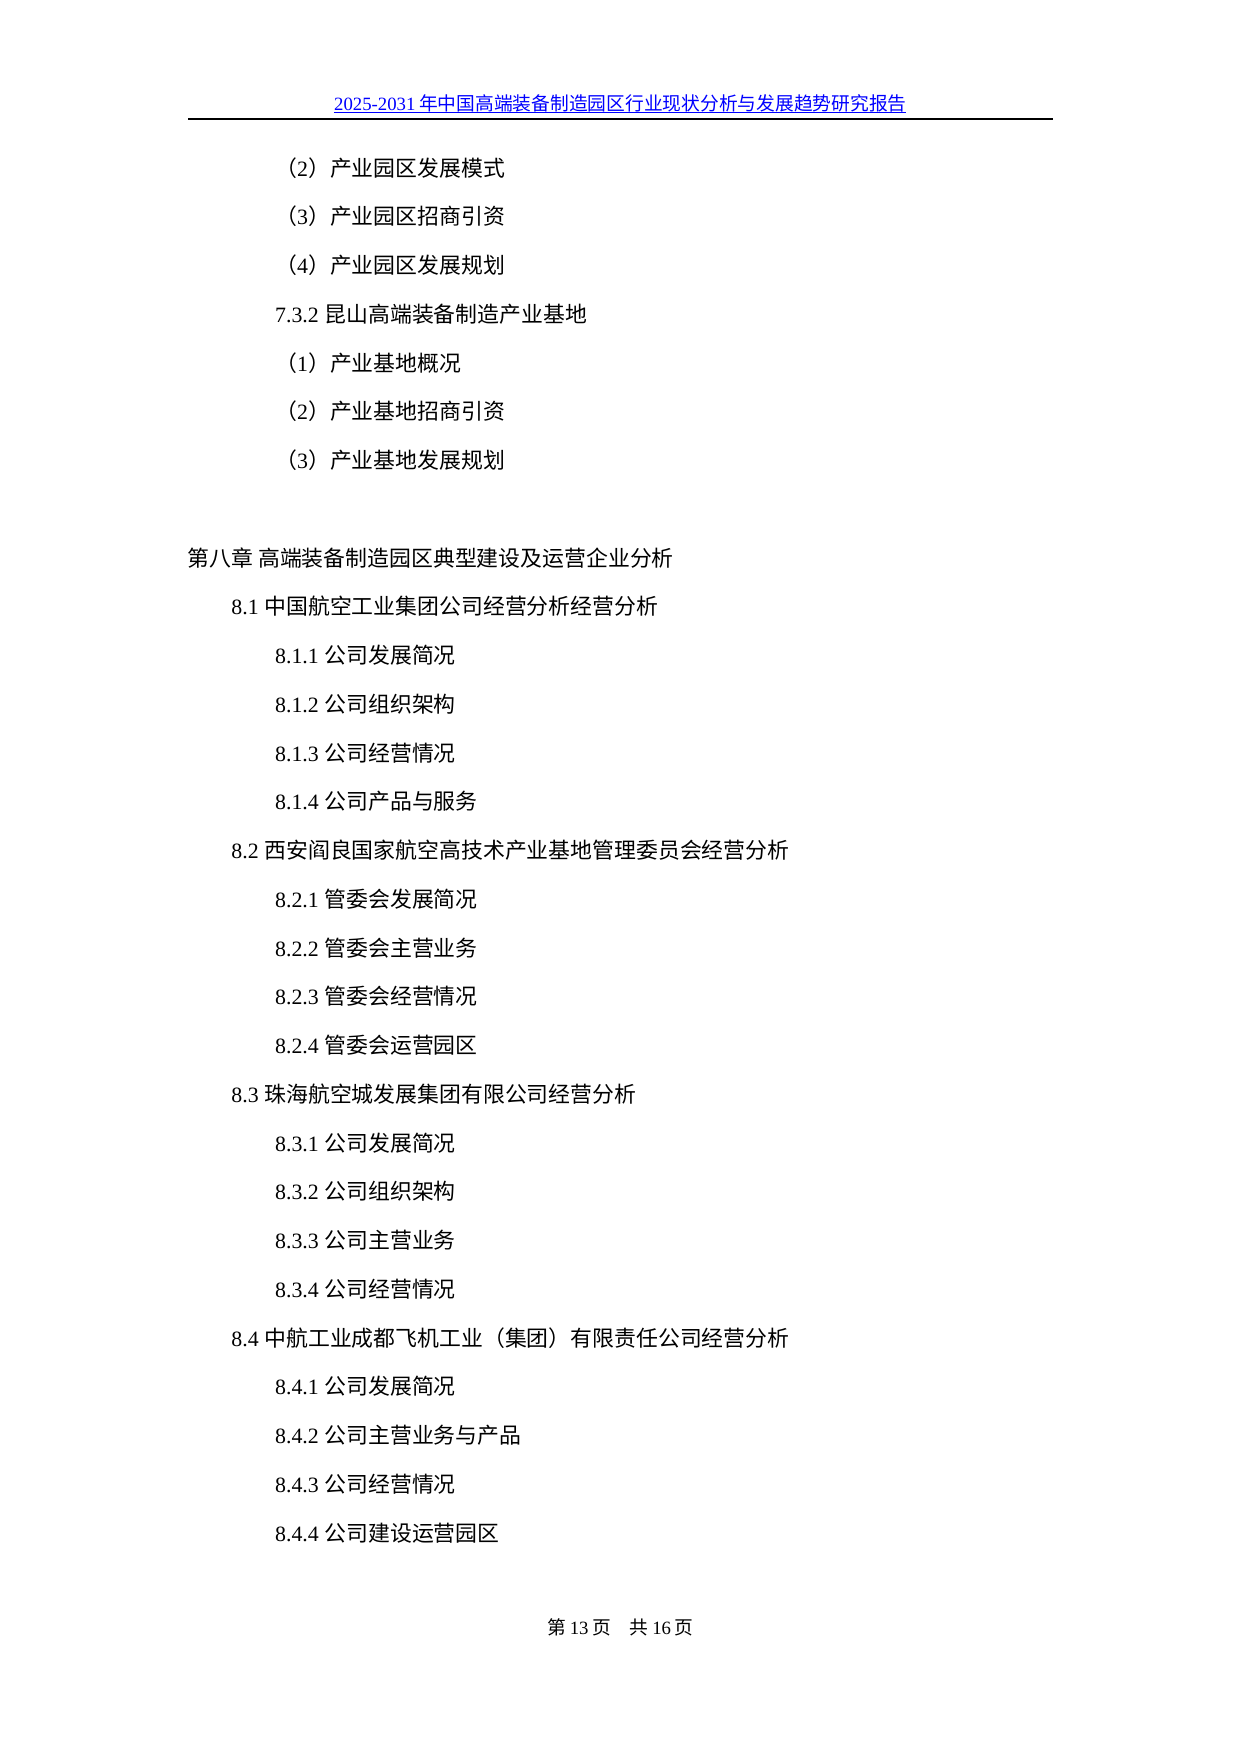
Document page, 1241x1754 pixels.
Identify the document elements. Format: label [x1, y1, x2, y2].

text [187, 150, 1053, 1548]
